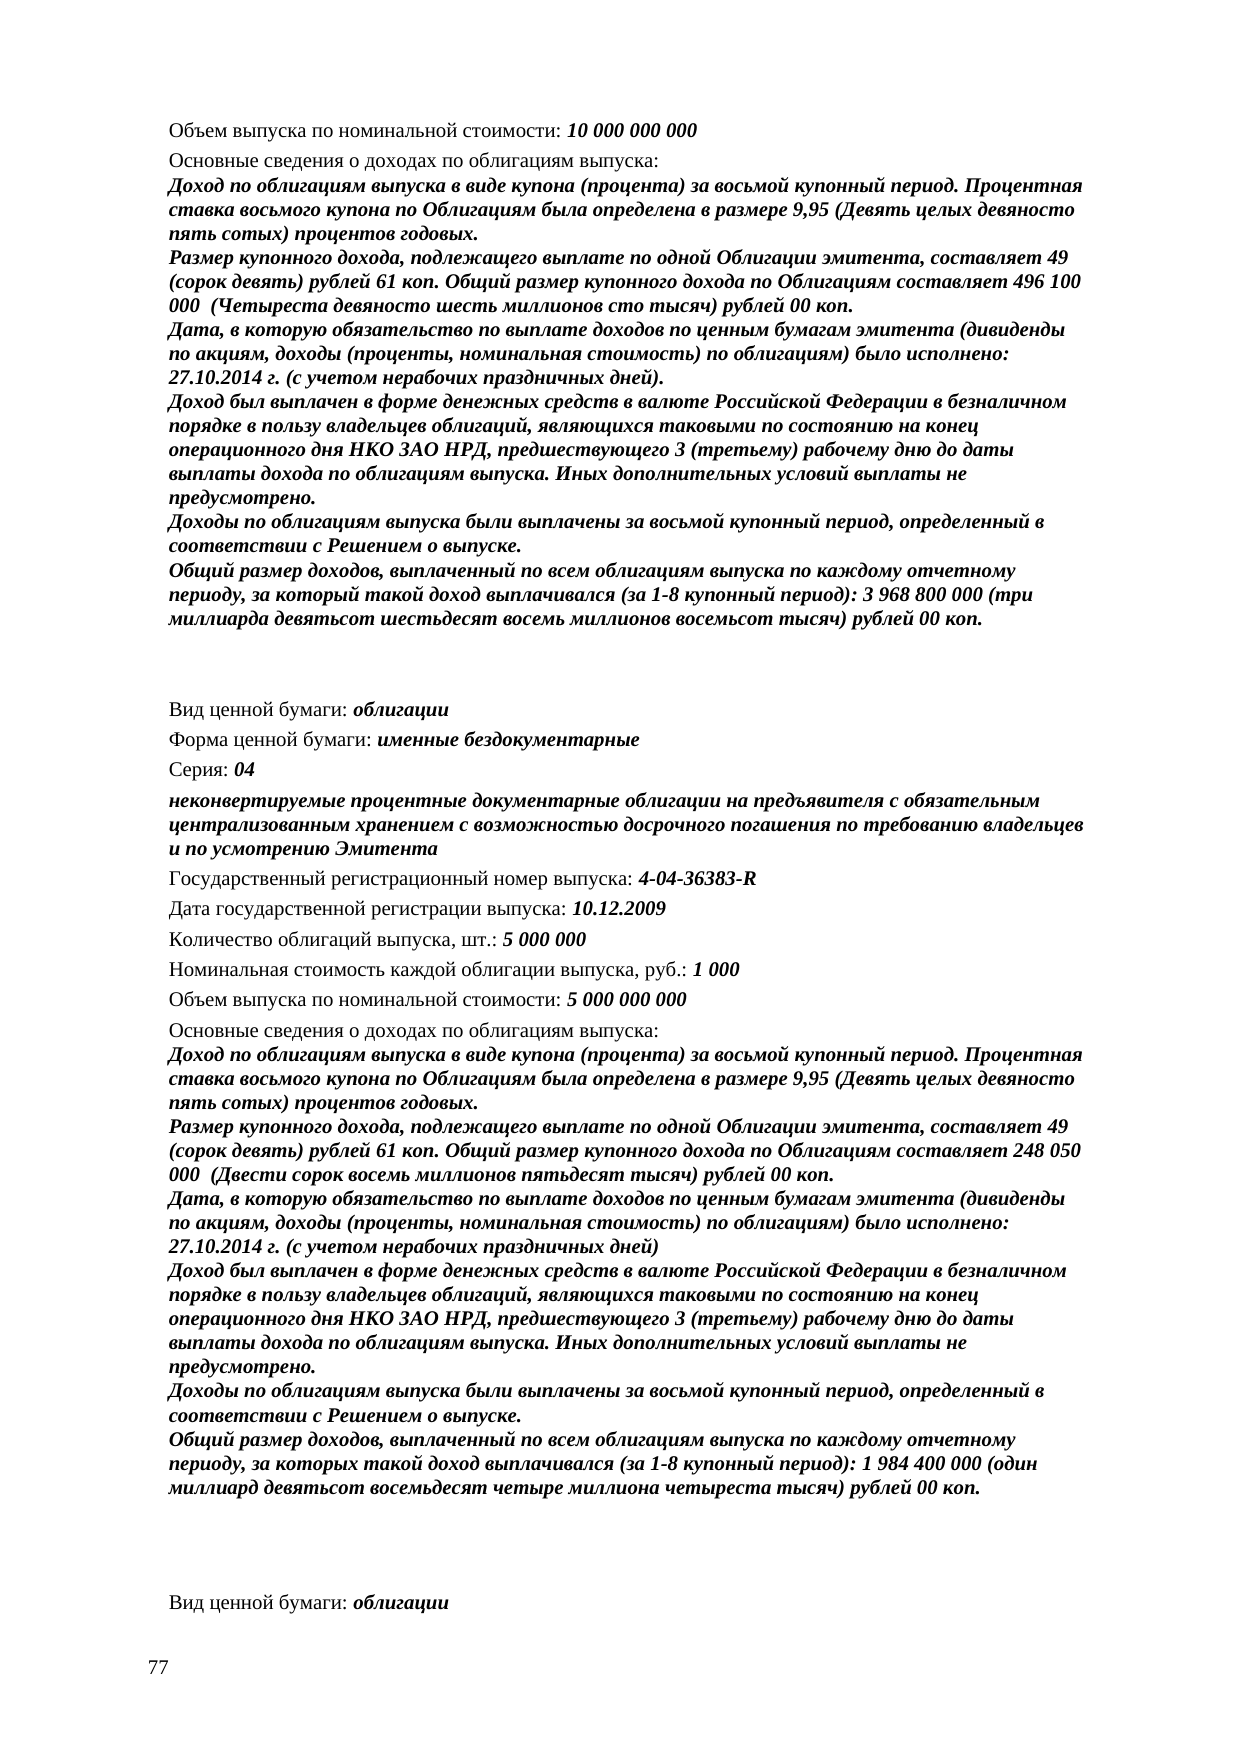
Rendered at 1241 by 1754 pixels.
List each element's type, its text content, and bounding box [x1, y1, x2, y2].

text Серия: 04 [168, 757, 1092, 781]
text Форма ценной бумаги: именные бездокументарные [168, 727, 1092, 751]
text Номинальная стоимость каждой облигации выпуска, руб.: 1 000 [168, 957, 1092, 981]
text Дата государственной регистрации выпуска: 10.12.2009 [168, 896, 1092, 920]
text Основные сведения о доходах по облигациям выпуска: Доход по облигациям выпуска в виде купона (процента) за восьмой купонный период. Процентная ставка восьмого купона по Облигациям была определена в размере 9,95 (Девять целых девяносто пять сотых) процентов годовых. Размер купонного дохода, подлежащего выплате по одной Облигации эмитента, составляет 49 (сорок девять) рублей 61 коп. Общий размер купонного дохода по Облигациям составляет 496 100 000 (Четыреста девяносто шесть миллионов сто тысяч) рублей 00 коп. Дата, в которую обязательство по выплате доходов по ценным бумагам эмитента (дивиденды по акциям, доходы (проценты, номинальная стоимость) по облигациям) было исполнено: 27.10.2014 г. (с учетом нерабочих праздничных дней). Доход был выплачен в форме денежных средств в валюте Российской Федерации в безналичном порядке в пользу владельцев облигаций, являющихся таковыми по состоянию на конец операционного дня НКО ЗАО НРД, предшествующего 3 (третьему) рабочему дню до даты выплаты дохода по облигациям выпуска. Иных дополнительных условий выплаты не предусмотрено. Доходы по облигациям выпуска были выплачены за восьмой купонный период, определенный в соответствии с Решением о выпуске. Общий размер доходов, выплаченный по всем облигациям выпуска по каждому отчетному периоду, за который такой доход выплачивался (за 1-8 купонный период): 3 968 800 000 (три миллиарда девятьсот шестьдесят восемь миллионов восемьсот тысяч) рублей 00 коп. [168, 148, 1092, 630]
text Количество облигаций выпуска, шт.: 5 000 000 [168, 927, 1092, 951]
text Объем выпуска по номинальной стоимости: 5 000 000 000 [168, 987, 1092, 1011]
text Государственный регистрационный номер выпуска: 4-04-36383-R [168, 866, 1092, 890]
text Основные сведения о доходах по облигациям выпуска: Доход по облигациям выпуска в виде купона (процента) за восьмой купонный период. Процентная ставка восьмого купона по Облигациям была определена в размере 9,95 (Девять целых девяносто пять сотых) процентов годовых. Размер купонного дохода, подлежащего выплате по одной Облигации эмитента, составляет 49 (сорок девять) рублей 61 коп. Общий размер купонного дохода по Облигациям составляет 248 050 000 (Двести сорок восемь миллионов пятьдесят тысяч) рублей 00 коп. Дата, в которую обязательство по выплате доходов по ценным бумагам эмитента (дивиденды по акциям, доходы (проценты, номинальная стоимость) по облигациям) было исполнено: 27.10.2014 г. (с учетом нерабочих праздничных дней) Доход был выплачен в форме денежных средств в валюте Российской Федерации в безналичном порядке в пользу владельцев облигаций, являющихся таковыми по состоянию на конец операционного дня НКО ЗАО НРД, предшествующего 3 (третьему) рабочему дню до даты выплаты дохода по облигациям выпуска. Иных дополнительных условий выплаты не предусмотрено. Доходы по облигациям выпуска были выплачены за восьмой купонный период, определенный в соответствии с Решением о выпуске. Общий размер доходов, выплаченный по всем облигациям выпуска по каждому отчетному периоду, за которых такой доход выплачивался (за 1-8 купонный период): 1 984 400 000 (один миллиард девятьсот восемьдесят четыре миллиона четыреста тысяч) рублей 00 коп. [168, 1017, 1092, 1523]
text Объем выпуска по номинальной стоимости: 10 000 000 000 [168, 118, 1092, 142]
text неконвертируемые процентные документарные облигации на предъявителя с обязательным централизованным хранением c возможностью досрочного погашения по требованию владельцев и по усмотрению Эмитента [168, 787, 1092, 860]
text Вид ценной бумаги: облигации [168, 1590, 1092, 1614]
text Вид ценной бумаги: облигации [168, 697, 1092, 721]
